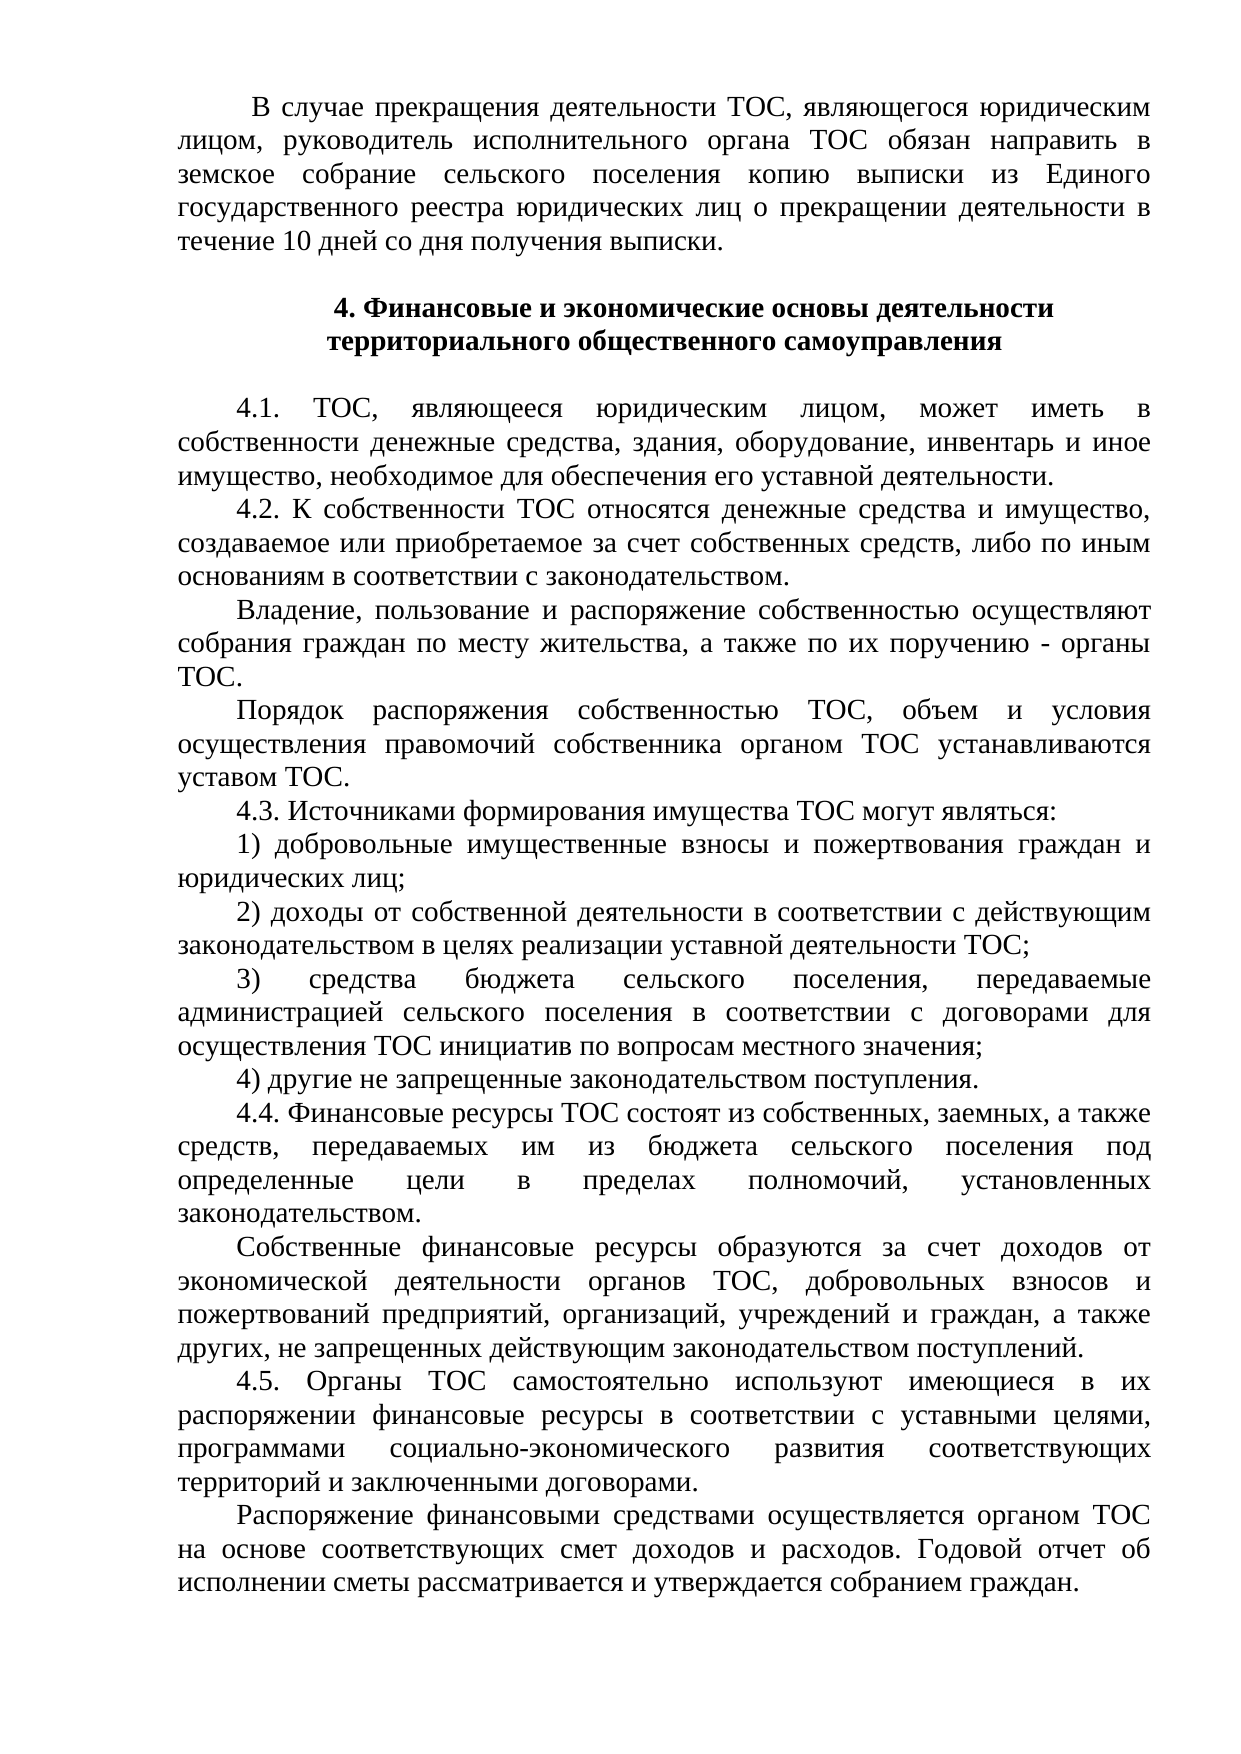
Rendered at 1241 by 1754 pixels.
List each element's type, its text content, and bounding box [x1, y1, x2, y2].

text 4.5. Органы ТОС самостоятельно используют имеющиеся в их распоряжении финансовые ресурсы в соответствии с уставными целями, программами социально-экономического развития соответствующих территорий и заключенными договорами. [177, 1363, 1152, 1497]
text 4. Финансовые и экономические основы деятельности территориального общественного самоуправления [177, 290, 1152, 357]
text 4.3. Источниками формирования имущества ТОС могут являться: [177, 793, 1152, 827]
text Распоряжение финансовыми средствами осуществляется органом ТОС на основе соответствующих смет доходов и расходов. Годовой отчет об исполнении сметы рассматривается и утверждается собранием граждан. [177, 1497, 1152, 1598]
text В случае прекращения деятельности ТОС, являющегося юридическим лицом, руководитель исполнительного органа ТОС обязан направить в земское собрание сельского поселения копию выписки из Единого государственного реестра юридических лиц о прекращении деятельности в течение 10 дней со дня получения выписки. [177, 89, 1152, 256]
text Собственные финансовые ресурсы образуются за счет доходов от экономической деятельности органов ТОС, добровольных взносов и пожертвований предприятий, организаций, учреждений и граждан, а также других, не запрещенных действующим законодательством поступлений. [177, 1229, 1152, 1363]
text 1) добровольные имущественные взносы и пожертвования граждан и юридических лиц; [177, 827, 1152, 894]
text Владение, пользование и распоряжение собственностью осуществляют собрания граждан по месту жительства, а также по их поручению - органы ТОС. [177, 592, 1152, 692]
text 2) доходы от собственной деятельности в соответствии с действующим законодательством в целях реализации уставной деятельности ТОС; [177, 894, 1152, 961]
text 4.1. ТОС, являющееся юридическим лицом, может иметь в собственности денежные средства, здания, оборудование, инвентарь и иное имущество, необходимое для обеспечения его уставной деятельности. [177, 391, 1152, 491]
text 3) средства бюджета сельского поселения, передаваемые администрацией сельского поселения в соответствии с договорами для осуществления ТОС инициатив по вопросам местного значения; [177, 961, 1152, 1061]
text Порядок распоряжения собственностью ТОС, объем и условия осуществления правомочий собственника органом ТОС устанавливаются уставом ТОС. [177, 692, 1152, 793]
text 4.2. К собственности ТОС относятся денежные средства и имущество, создаваемое или приобретаемое за счет собственных средств, либо по иным основаниям в соответствии с законодательством. [177, 491, 1152, 592]
text 4) другие не запрещенные законодательством поступления. [177, 1061, 1152, 1095]
text 4.4. Финансовые ресурсы ТОС состоят из собственных, заемных, а также средств, передаваемых им из бюджета сельского поселения под определенные цели в пределах полномочий, установленных законодательством. [177, 1095, 1152, 1229]
